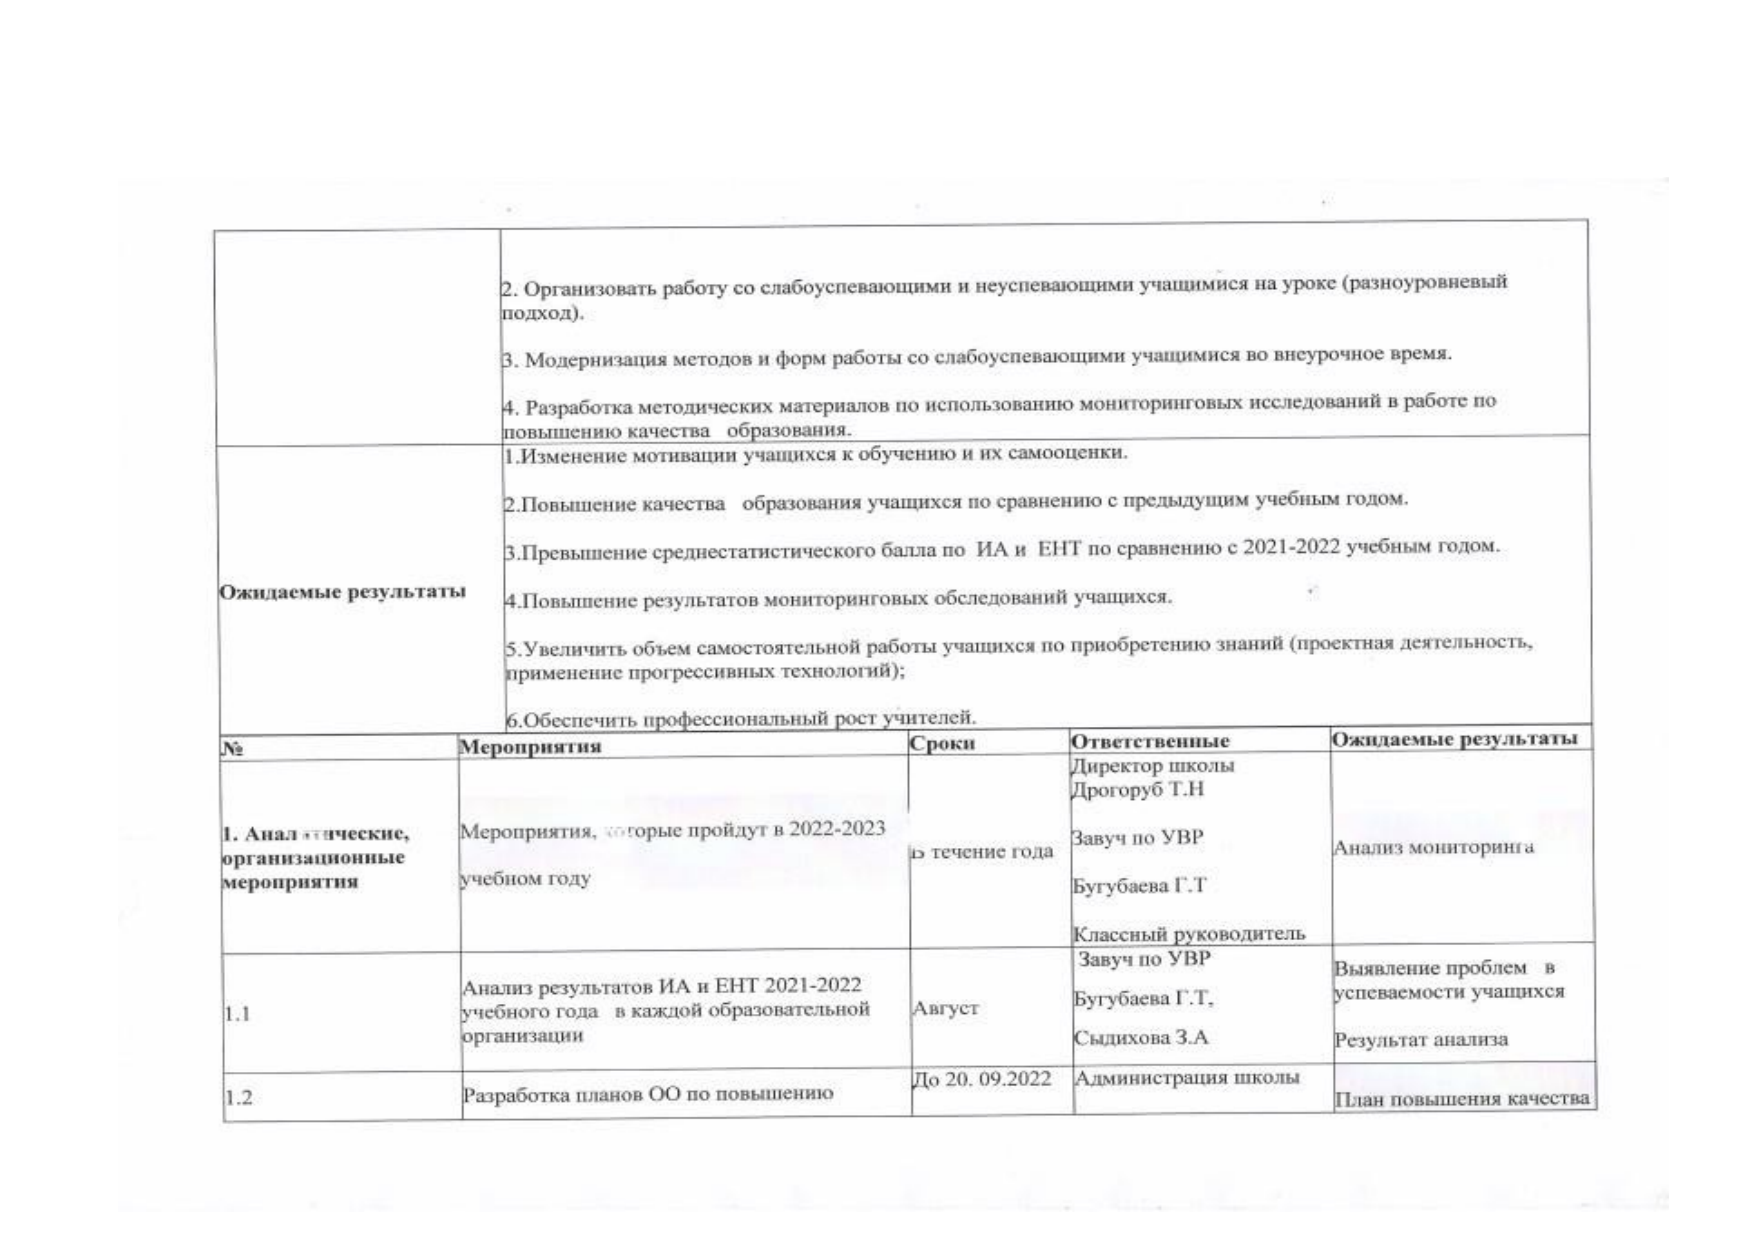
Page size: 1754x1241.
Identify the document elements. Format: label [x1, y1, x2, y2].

picture [118, 177, 1669, 1212]
